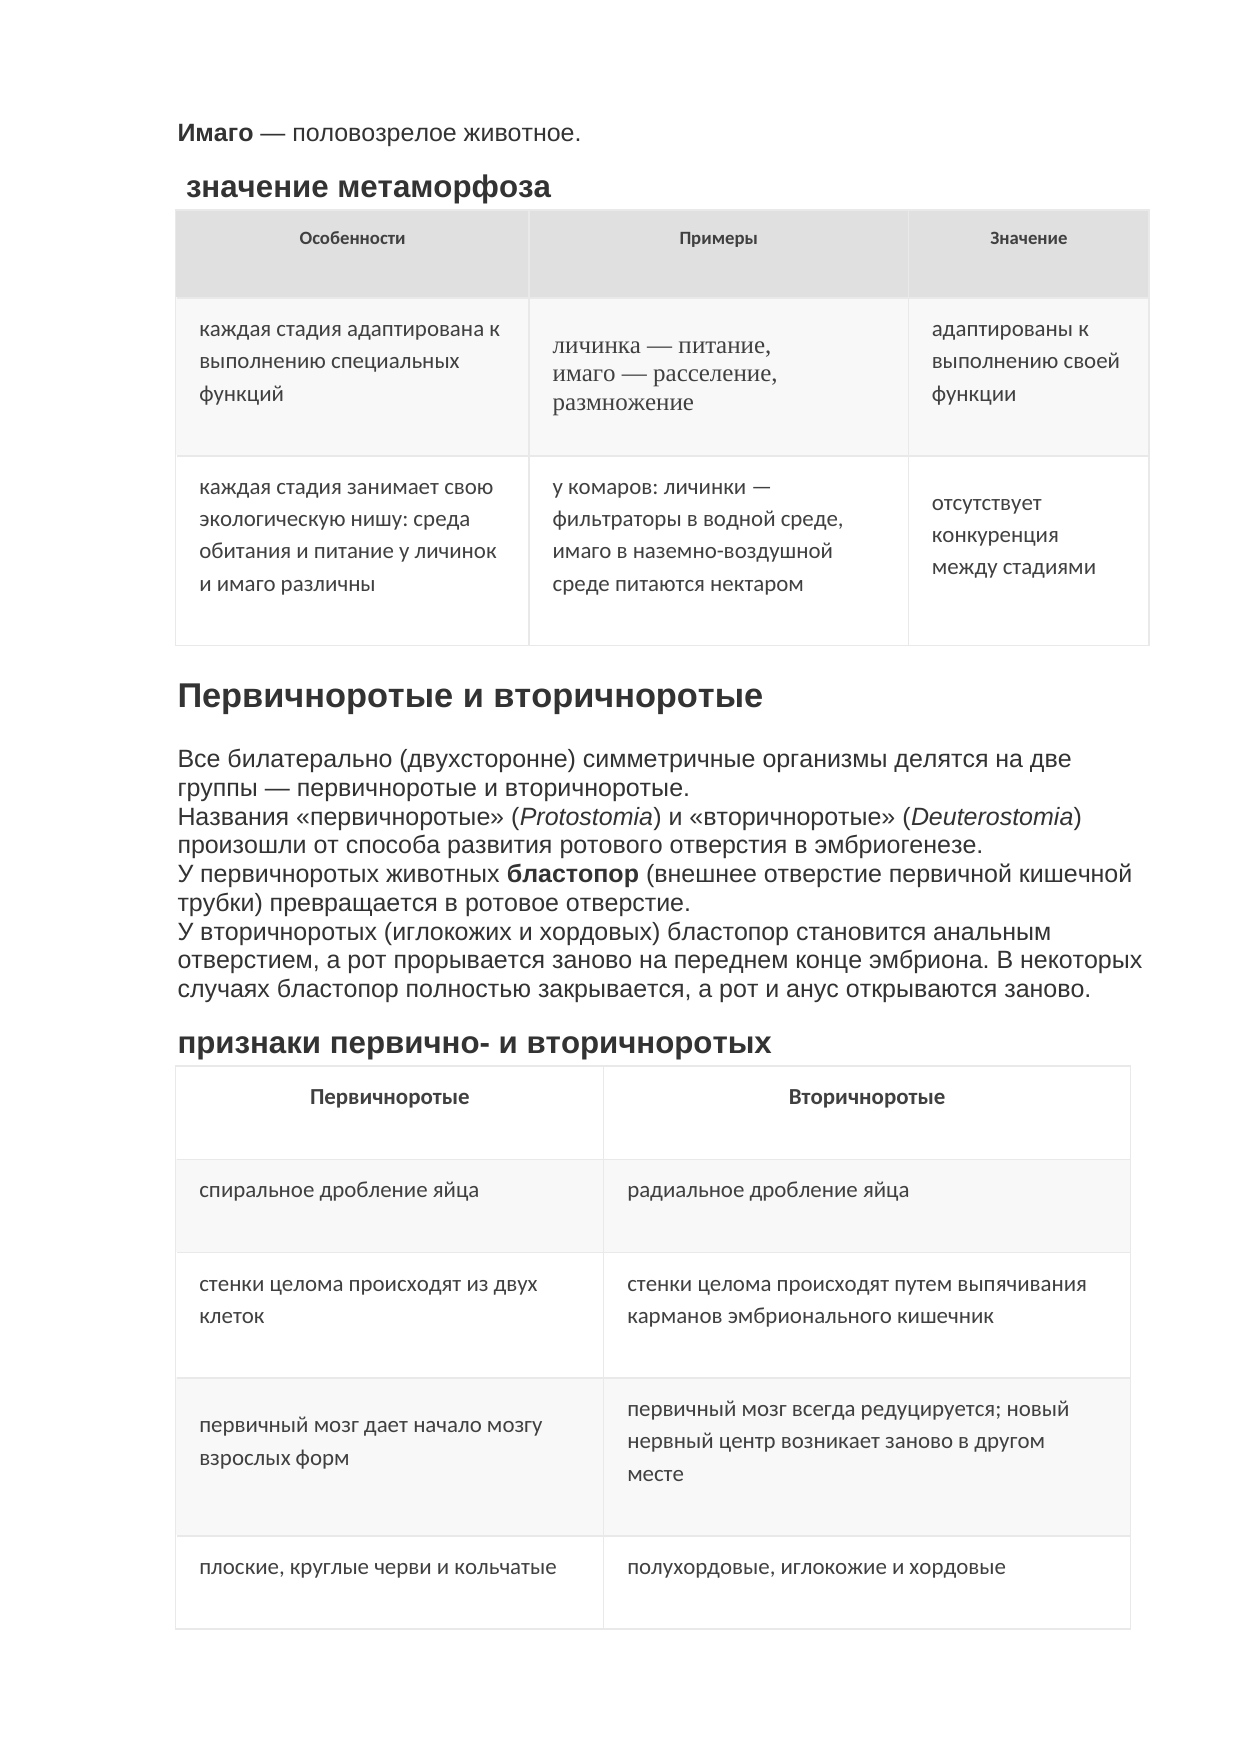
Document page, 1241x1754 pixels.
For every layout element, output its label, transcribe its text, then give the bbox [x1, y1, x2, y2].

text Имаго — половозрелое животное. [177, 118, 1152, 147]
table_cell спиральное дробление яйца [176, 1160, 603, 1252]
table_cell отсутствует конкуренция между стадиями [909, 457, 1148, 645]
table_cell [604, 1537, 1130, 1628]
table_cell каждая стадия адаптирована к выполнению специальных функций [176, 298, 528, 455]
table_header Вторичноротые [604, 1067, 1130, 1158]
text Названия «первичноротые» (Protostomia) и «вторичноротые» (Deuterostomia) произошли от способа развития ротового отверстия в эмбриогенезе. [177, 802, 1152, 859]
table_cell первичный мозг всегда редуцируется; новый нервный центр возникает заново в другом месте [604, 1379, 1130, 1535]
table_cell адаптированы к выполнению своей функции [909, 299, 1148, 455]
table_cell первичный мозг дает начало мозгу взрослых форм [176, 1378, 603, 1535]
subtitle Первичноротые и вторичноротые [177, 676, 1152, 715]
table_header Примеры [530, 211, 908, 297]
table_header Особенности [176, 211, 528, 297]
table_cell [176, 1536, 603, 1628]
text У вторичноротых (иглокожих и хордовых) бластопор становится анальным отверстием, а рот прорывается заново на переднем конце эмбриона. В некоторых случаях бластопор полностью закрывается, а рот и анус открываются заново. [177, 917, 1152, 1003]
subtitle значение метаморфоза [177, 168, 1152, 204]
table_cell стенки целома происходят путем выпячивания карманов эмбрионального кишечник [604, 1253, 1130, 1377]
text Все билатерально (двухсторонне) симметричные организмы делятся на две группы — первичноротые и вторичноротые. [177, 744, 1152, 802]
table_cell личинка — питание, имаго — расселение, размножение [530, 299, 908, 455]
text У первичноротых животных бластопор (внешнее отверстие первичной кишечной трубки) превращается в ротовое отверстие. [177, 859, 1152, 917]
table_cell стенки целома происходят из двух клеток [176, 1253, 603, 1377]
table_header Значение [909, 211, 1148, 297]
table_cell у комаров: личинки — фильтраторы в водной среде, имаго в наземно-воздушной среде питаются нектаром [530, 457, 908, 645]
subtitle признаки первично- и вторичноротых [177, 1024, 1152, 1060]
table_header Первичноротые [176, 1067, 603, 1158]
table_cell радиальное дробление яйца [604, 1160, 1130, 1252]
table_cell каждая стадия занимает свою экологическую нишу: среда обитания и питание у личинок и имаго различны [176, 456, 528, 645]
